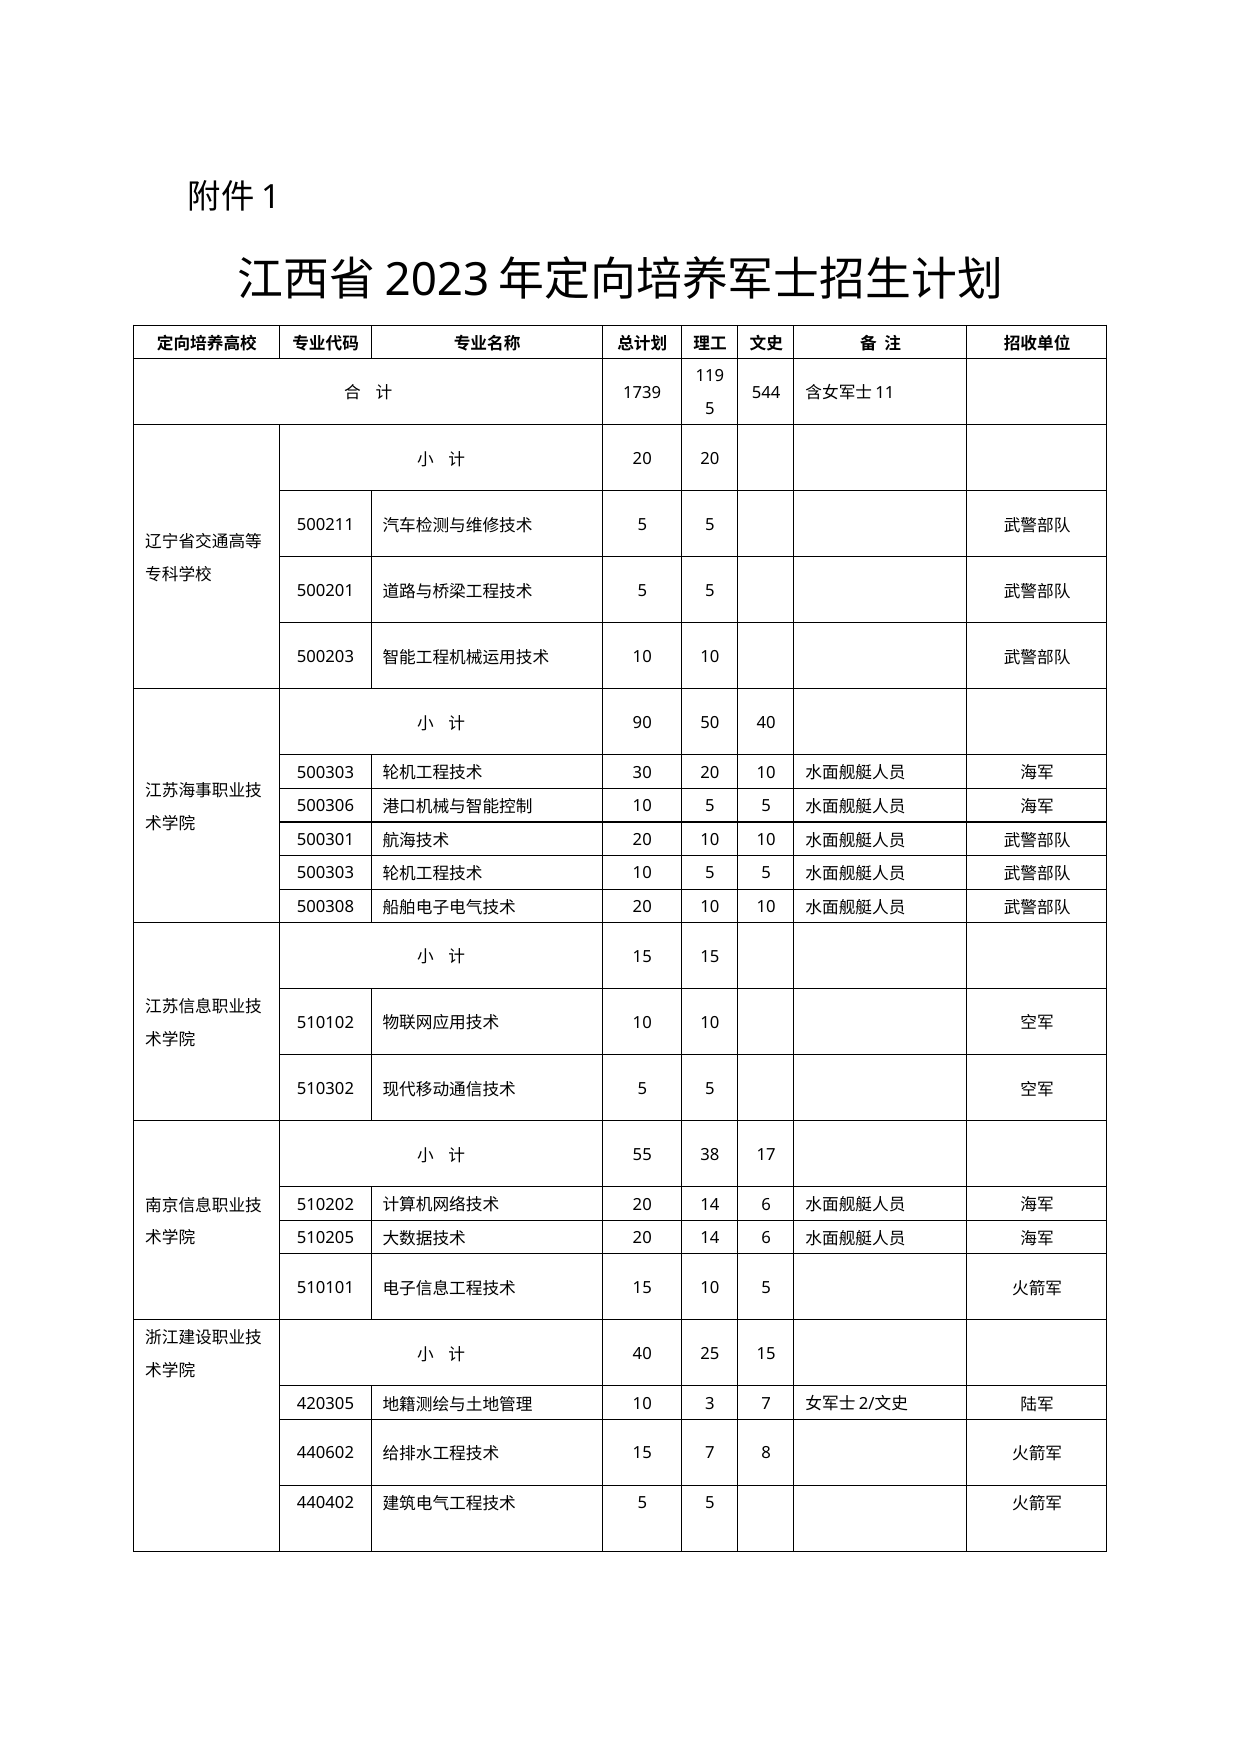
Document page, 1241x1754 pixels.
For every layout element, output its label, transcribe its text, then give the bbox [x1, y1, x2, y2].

table_cell 544 [738, 359, 793, 424]
table_cell 10 [682, 623, 737, 688]
table_cell 20 [603, 1221, 681, 1253]
table_cell 水面舰艇人员 [794, 755, 966, 788]
table_cell 440402 [280, 1486, 371, 1551]
table_cell [738, 425, 793, 490]
table_cell 10 [603, 989, 681, 1054]
table_cell 小 计 [280, 425, 602, 490]
table_cell 小 计 [280, 689, 602, 754]
table_cell 航海技术 [372, 823, 602, 855]
table_cell 汽车检测与维修技术 [372, 491, 602, 556]
table_cell 15 [738, 1320, 793, 1385]
table_header 招收单位 [967, 326, 1106, 358]
table_cell 空军 [967, 989, 1106, 1054]
table_cell 武警部队 [967, 623, 1106, 688]
table_cell 5 [603, 1486, 681, 1551]
table_cell 500201 [280, 557, 371, 622]
table_cell 7 [682, 1420, 737, 1485]
table_cell 500303 [280, 755, 371, 788]
table_cell 3 [682, 1386, 737, 1419]
table_cell 江苏信息职业技术学院 [134, 923, 279, 1120]
table_cell 武警部队 [967, 491, 1106, 556]
table_cell 500306 [280, 789, 371, 821]
table_header 理工 [682, 326, 737, 358]
table_cell 5 [603, 491, 681, 556]
table_cell 14 [682, 1187, 737, 1220]
table_cell 1195 [682, 359, 737, 424]
table_cell 水面舰艇人员 [794, 856, 966, 888]
table_cell [738, 557, 793, 622]
table_cell 计算机网络技术 [372, 1187, 602, 1220]
table_cell [794, 989, 966, 1054]
table_cell 10 [682, 823, 737, 855]
table_cell 50 [682, 689, 737, 754]
table_cell 15 [603, 923, 681, 988]
table_cell [794, 491, 966, 556]
table_cell 6 [738, 1187, 793, 1220]
table_cell 物联网应用技术 [372, 989, 602, 1054]
table_cell 陆军 [967, 1386, 1106, 1419]
table_cell 电子信息工程技术 [372, 1254, 602, 1319]
table_cell [794, 1486, 966, 1551]
table_header 专业代码 [280, 326, 371, 358]
table_cell 510302 [280, 1055, 371, 1120]
table_cell [967, 689, 1106, 754]
table_cell 8 [738, 1420, 793, 1485]
text 附件1 [187, 162, 1053, 227]
table_cell 25 [682, 1320, 737, 1385]
table_cell 10 [603, 789, 681, 821]
table_cell 海军 [967, 1187, 1106, 1220]
table_cell 5 [603, 1055, 681, 1120]
table_cell 小 计 [280, 1320, 602, 1385]
table_cell 10 [603, 623, 681, 688]
table_cell 5 [738, 856, 793, 888]
table_cell [794, 1055, 966, 1120]
table_cell 小 计 [280, 923, 602, 988]
table_cell [738, 1055, 793, 1120]
table_cell [967, 425, 1106, 490]
table_cell 510205 [280, 1221, 371, 1253]
table_cell 440602 [280, 1420, 371, 1485]
table_cell 500308 [280, 890, 371, 922]
table_cell 道路与桥梁工程技术 [372, 557, 602, 622]
table_cell 10 [738, 890, 793, 922]
table_cell 5 [682, 789, 737, 821]
table_cell 辽宁省交通高等专科学校 [134, 425, 279, 688]
table_cell 水面舰艇人员 [794, 1221, 966, 1253]
table_cell 建筑电气工程技术 [372, 1486, 602, 1551]
table_cell 火箭军 [967, 1486, 1106, 1551]
table_cell 女军士2/文史 [794, 1386, 966, 1419]
table_cell [967, 1121, 1106, 1186]
table_cell 510202 [280, 1187, 371, 1220]
table_cell 500203 [280, 623, 371, 688]
table_cell 海军 [967, 789, 1106, 821]
table_cell 海军 [967, 755, 1106, 788]
table_cell 海军 [967, 1221, 1106, 1253]
table_cell 武警部队 [967, 890, 1106, 922]
table_cell 合 计 [134, 359, 602, 424]
table_cell 小 计 [280, 1121, 602, 1186]
table_cell 港口机械与智能控制 [372, 789, 602, 821]
table_cell 20 [603, 425, 681, 490]
table_cell 智能工程机械运用技术 [372, 623, 602, 688]
table_cell 500211 [280, 491, 371, 556]
table_cell [794, 1121, 966, 1186]
table_cell 40 [603, 1320, 681, 1385]
table_cell 90 [603, 689, 681, 754]
table_cell 水面舰艇人员 [794, 1187, 966, 1220]
table_cell 10 [682, 1254, 737, 1319]
table_cell [794, 623, 966, 688]
table_cell 420305 [280, 1386, 371, 1419]
table_header 总计划 [603, 326, 681, 358]
table_cell 火箭军 [967, 1420, 1106, 1485]
table_cell 5 [682, 557, 737, 622]
table_cell [738, 923, 793, 988]
table_cell [794, 1420, 966, 1485]
table_cell [794, 1254, 966, 1319]
table_cell 地籍测绘与土地管理 [372, 1386, 602, 1419]
table_cell 500303 [280, 856, 371, 888]
table_cell 14 [682, 1221, 737, 1253]
table_cell 10 [682, 890, 737, 922]
table_cell 水面舰艇人员 [794, 789, 966, 821]
table_cell 38 [682, 1121, 737, 1186]
table_cell 15 [603, 1420, 681, 1485]
table_cell [967, 359, 1106, 424]
table_cell 5 [682, 1486, 737, 1551]
table_cell 1739 [603, 359, 681, 424]
table_cell 55 [603, 1121, 681, 1186]
table_header 文史 [738, 326, 793, 358]
table_header 备 注 [794, 326, 966, 358]
table_cell 火箭军 [967, 1254, 1106, 1319]
table_cell 给排水工程技术 [372, 1420, 602, 1485]
table_cell 20 [603, 823, 681, 855]
table_cell 510101 [280, 1254, 371, 1319]
table_cell [794, 1320, 966, 1385]
table_cell 10 [603, 1386, 681, 1419]
table_cell 17 [738, 1121, 793, 1186]
table_cell [967, 1320, 1106, 1385]
table_cell 轮机工程技术 [372, 755, 602, 788]
table_cell [738, 989, 793, 1054]
table_cell 南京信息职业技术学院 [134, 1121, 279, 1319]
table_cell 江苏海事职业技术学院 [134, 689, 279, 922]
table_cell 5 [682, 1055, 737, 1120]
table_cell 武警部队 [967, 557, 1106, 622]
table_cell 水面舰艇人员 [794, 890, 966, 922]
table_cell [794, 689, 966, 754]
table_header 定向培养高校 [134, 326, 279, 358]
table_cell 20 [682, 425, 737, 490]
table_cell 武警部队 [967, 823, 1106, 855]
table_cell [794, 923, 966, 988]
table_header 专业名称 [372, 326, 602, 358]
table_cell 20 [603, 1187, 681, 1220]
table_cell 10 [682, 989, 737, 1054]
text 江西省2023年定向培养军士招生计划 [187, 227, 1053, 324]
table_cell 5 [738, 789, 793, 821]
table_cell 5 [682, 491, 737, 556]
table_cell 大数据技术 [372, 1221, 602, 1253]
table_cell [794, 557, 966, 622]
table_cell 现代移动通信技术 [372, 1055, 602, 1120]
table_cell 船舶电子电气技术 [372, 890, 602, 922]
table_cell 5 [738, 1254, 793, 1319]
table_cell [738, 623, 793, 688]
table_cell 510102 [280, 989, 371, 1054]
table_cell 5 [682, 856, 737, 888]
table_cell 含女军士11 [794, 359, 966, 424]
table_cell 500301 [280, 823, 371, 855]
table_cell 6 [738, 1221, 793, 1253]
table_cell 水面舰艇人员 [794, 823, 966, 855]
table_cell 7 [738, 1386, 793, 1419]
table_cell [967, 923, 1106, 988]
table_cell 轮机工程技术 [372, 856, 602, 888]
table_cell 10 [738, 755, 793, 788]
table_cell 20 [682, 755, 737, 788]
table_cell 武警部队 [967, 856, 1106, 888]
table_cell 5 [603, 557, 681, 622]
table_cell 40 [738, 689, 793, 754]
table_cell 10 [738, 823, 793, 855]
table_cell 10 [603, 856, 681, 888]
table_cell 空军 [967, 1055, 1106, 1120]
table_cell 30 [603, 755, 681, 788]
table_cell [738, 1486, 793, 1551]
table_cell 20 [603, 890, 681, 922]
table_cell [794, 425, 966, 490]
table_cell 浙江建设职业技术学院 [134, 1320, 279, 1551]
table_cell 15 [603, 1254, 681, 1319]
table_cell 15 [682, 923, 737, 988]
table_cell [738, 491, 793, 556]
